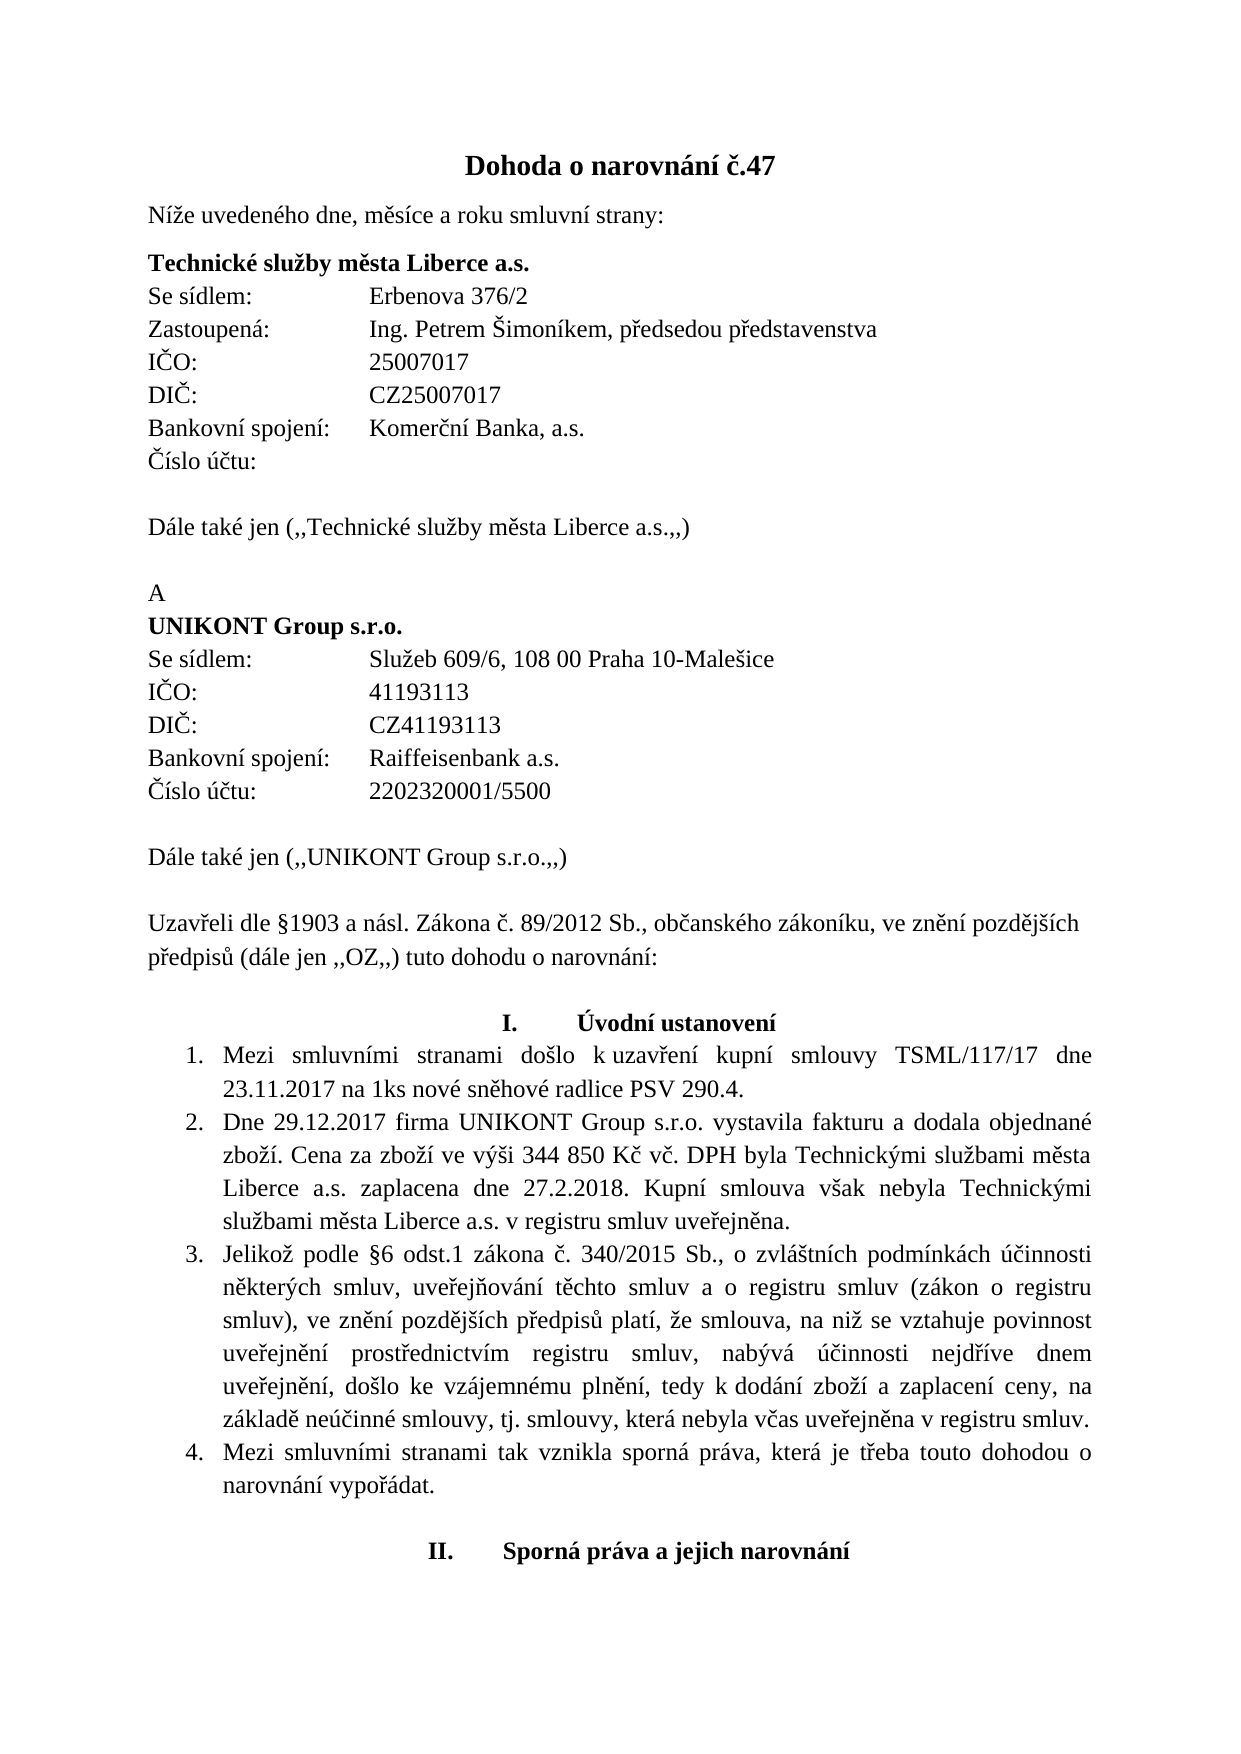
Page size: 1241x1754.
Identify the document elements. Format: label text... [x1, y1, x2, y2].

text IČO: 41193113 [148, 677, 1093, 706]
text Technické služby města Liberce a.s. [148, 248, 1093, 277]
list Jelikož podle §6 odst.1 zákona č. 340/2015 Sb., o zvláštních podmínkách účinnosti některých smluv, uveřejňování těchto smluv a o registru smluv (zákon o registru smluv), ve znění pozdějších předpisů platí, že smlouva, na niž se vztahuje povinnost uveřejnění prostřednictvím registru smluv, nabývá účinnosti nejdříve dnem uveřejnění, došlo ke vzájemnému plnění, tedy k dodání zboží a zaplacení ceny, na základě neúčinné smlouvy, tj. smlouvy, která nebyla včas uveřejněna v registru smluv. [185, 1239, 1093, 1433]
text Číslo účtu: 2202320001/5500 [148, 776, 1093, 805]
text A [148, 578, 1093, 607]
list Dne 29.12.2017 firma UNIKONT Group s.r.o. vystavila fakturu a dodala objednané zboží. Cena za zboží ve výši 344 850 Kč vč. DPH byla Technickými službami města Liberce a.s. zaplacena dne 27.2.2018. Kupní smlouva však nebyla Technickými službami města Liberce a.s. v registru smluv uveřejněna. [185, 1107, 1093, 1234]
text DIČ: CZ41193113 [148, 710, 1093, 739]
list Úvodní ustanovení [185, 1008, 1093, 1036]
text Se sídlem: Služeb 609/6, 108 00 Praha 10-Malešice [148, 644, 1093, 673]
text DIČ: CZ25007017 [148, 380, 1093, 409]
text Zastoupená: Ing. Petrem Šimoníkem, předsedou představenstva [148, 314, 1093, 343]
text UNIKONT Group s.r.o. [148, 611, 1093, 640]
text Dále také jen (,,UNIKONT Group s.r.o.,,) [148, 842, 1093, 871]
text Se sídlem: Erbenova 376/2 [148, 281, 1093, 310]
text Bankovní spojení: Raiffeisenbank a.s. [148, 743, 1093, 772]
text Bankovní spojení: Komerční Banka, a.s. [148, 413, 1093, 442]
text Dále také jen (,,Technické služby města Liberce a.s.,,) [148, 512, 1093, 541]
text Níže uvedeného dne, měsíce a roku smluvní strany: [148, 200, 1093, 229]
list Mezi smluvními stranami došlo k uzavření kupní smlouvy TSML/117/17 dne 23.11.2017 na 1ks nové sněhové radlice PSV 290.4. [185, 1041, 1093, 1102]
text Dohoda o narovnání č.47 [148, 148, 1093, 181]
list Mezi smluvními stranami tak vznikla sporná práva, která je třeba touto dohodou o narovnání vypořádat. [185, 1437, 1093, 1499]
list Sporná práva a jejich narovnání [185, 1536, 1093, 1565]
text Uzavřeli dle §1903 a násl. Zákona č. 89/2012 Sb., občanského zákoníku, ve znění pozdějších předpisů (dále jen ,,OZ,,) tuto dohodu o narovnání: [148, 908, 1093, 970]
text IČO: 25007017 [148, 347, 1093, 376]
text Číslo účtu: [148, 446, 1093, 475]
